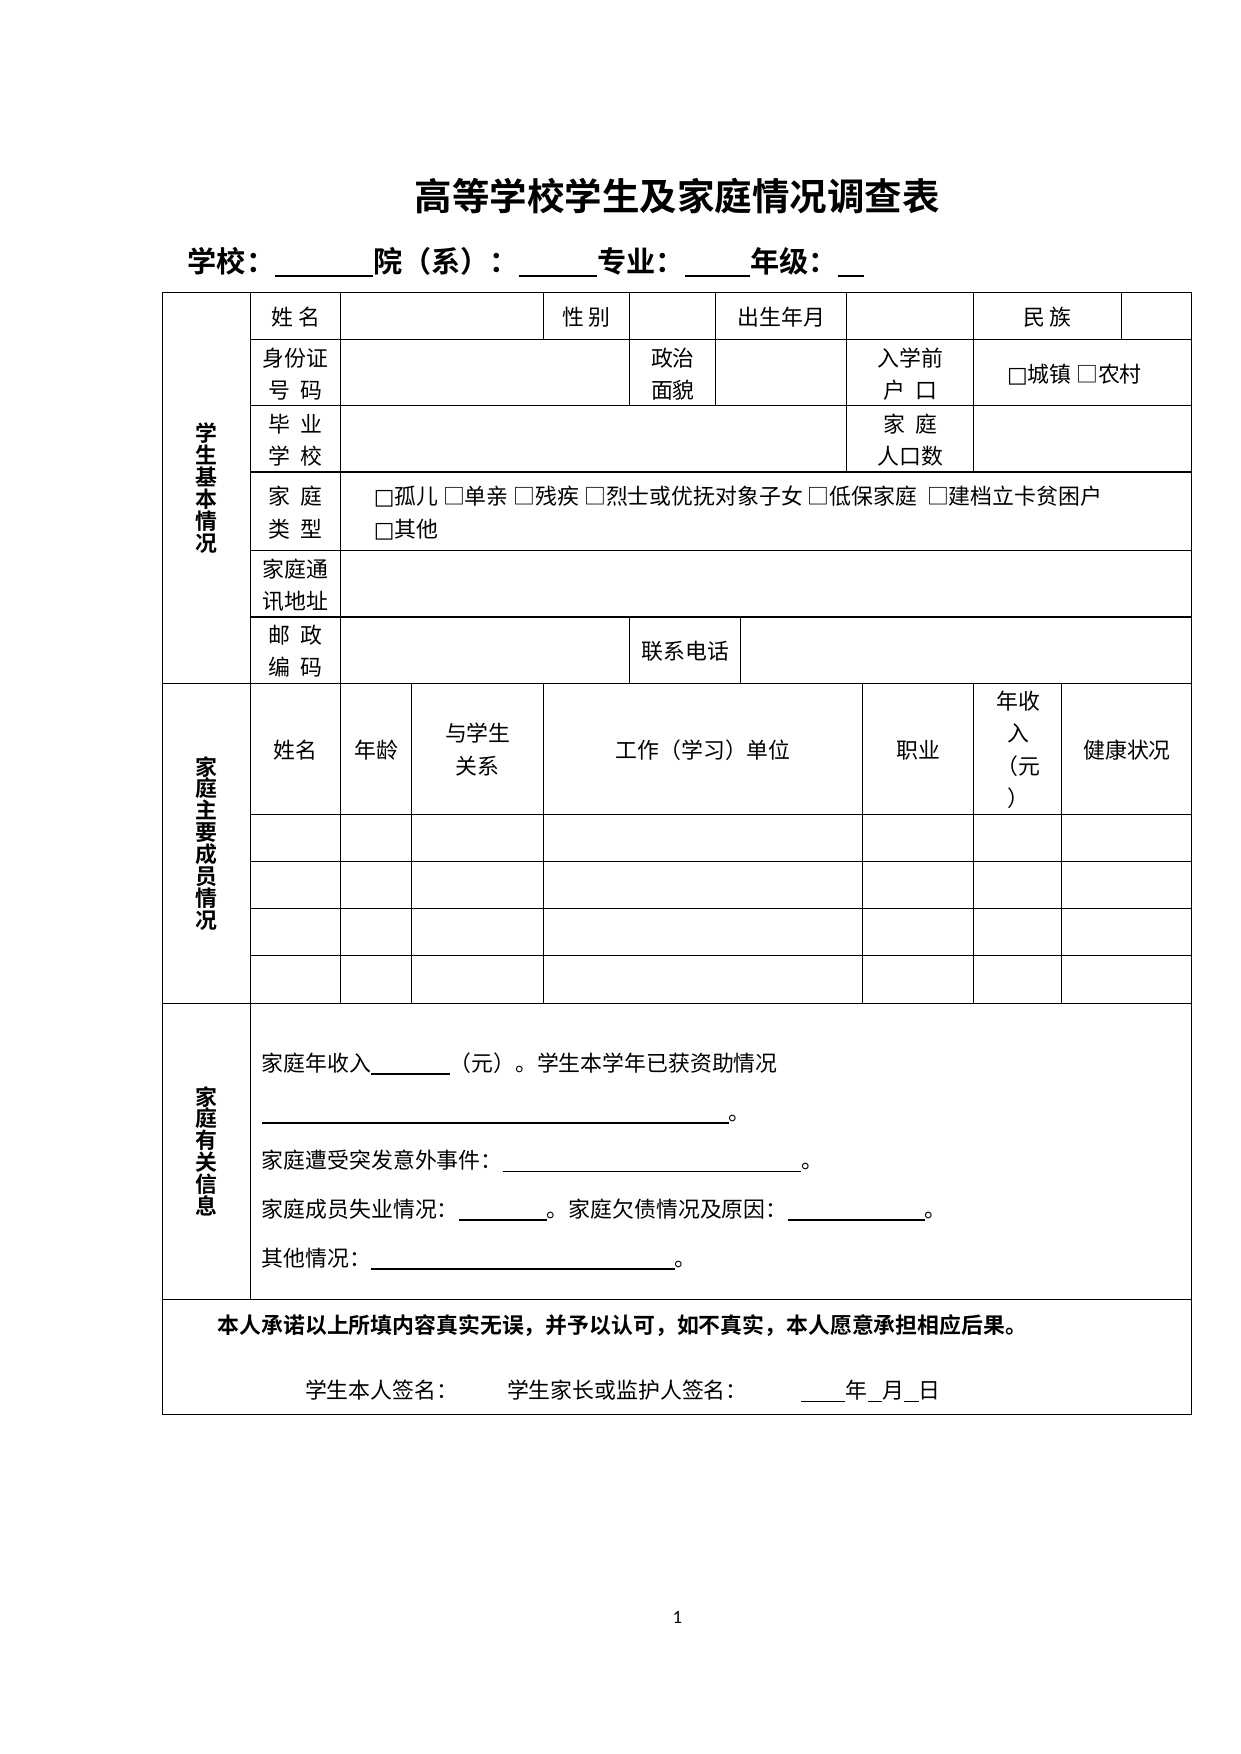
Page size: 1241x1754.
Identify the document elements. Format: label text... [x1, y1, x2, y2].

table_cell [251, 956, 340, 1003]
table_cell 本人承诺以上所填内容真实无误，并予以认可，如不真实，本人愿意承担相应后果。 学生本人签名： 学生家长或监护人签名： 年 月 日 [163, 1300, 1191, 1414]
table_header [1122, 293, 1191, 339]
table_header 姓 名 [251, 293, 340, 339]
table_header [341, 293, 543, 339]
table_cell 家 庭 人口数 [847, 406, 973, 471]
table_cell [544, 815, 862, 861]
table_cell 年收入（元） [974, 684, 1061, 813]
table_cell [341, 909, 411, 955]
table_cell 家庭有关信息 [163, 1004, 250, 1298]
table_cell [412, 862, 543, 908]
table_cell 姓名 [251, 684, 340, 813]
table_cell [412, 815, 543, 861]
text 高等学校学生及家庭情况调查表 [187, 162, 1167, 227]
table_cell [544, 862, 862, 908]
table_cell 健康状况 [1062, 684, 1191, 813]
table_cell [974, 909, 1061, 955]
table_cell [1062, 909, 1191, 955]
table_header 性 别 [544, 293, 629, 339]
table_cell 与学生 关系 [412, 684, 543, 813]
table_cell 家 庭 类 型 [251, 473, 340, 550]
table_cell 毕 业 学 校 [251, 406, 340, 471]
table_cell [863, 815, 973, 861]
table_cell [863, 956, 973, 1003]
table_cell [1062, 815, 1191, 861]
table_cell [1062, 862, 1191, 908]
table_cell 职业 [863, 684, 973, 813]
table_cell [741, 618, 1191, 682]
table_cell [544, 909, 862, 955]
table_cell [251, 909, 340, 955]
table_cell 联系电话 [630, 618, 740, 682]
table_cell 入学前 户 口 [847, 340, 973, 405]
table_cell [863, 862, 973, 908]
table_cell [974, 862, 1061, 908]
table_cell 邮 政 编 码 [251, 618, 340, 682]
table_cell □孤儿 □单亲 □残疾 □烈士或优抚对象子女 □低保家庭 □建档立卡贫困户 □其他 [341, 473, 1191, 550]
table_cell 家庭年收入 （元）。学生本学年已获资助情况 。 家庭遭受突发意外事件： 。 家庭成员失业情况： 。家庭欠债情况及原因： 。 其他情况： 。 [251, 1004, 1191, 1298]
table_cell [341, 956, 411, 1003]
table_cell [412, 956, 543, 1003]
text 学校： 院（系）： 专业： 年级： [187, 227, 1167, 292]
table_cell 工作（学习）单位 [544, 684, 862, 813]
table_cell □城镇 □农村 [974, 340, 1191, 405]
table_cell [863, 909, 973, 955]
table_cell 家庭通讯地址 [251, 551, 340, 616]
table_cell [341, 406, 846, 471]
table_cell [341, 551, 1191, 616]
table_cell 年龄 [341, 684, 411, 813]
table_header 出生年月 [716, 293, 846, 339]
table_cell [341, 815, 411, 861]
table_header [847, 293, 973, 339]
table_cell [716, 340, 846, 405]
table_cell [341, 862, 411, 908]
table_cell [412, 909, 543, 955]
table_header [630, 293, 715, 339]
table_cell [974, 406, 1191, 471]
table_cell [341, 340, 629, 405]
table_header 学生基本情况 [163, 293, 250, 682]
table_cell [974, 956, 1061, 1003]
table_cell [251, 815, 340, 861]
table_cell [1062, 956, 1191, 1003]
table_cell [251, 862, 340, 908]
table_cell 身份证号 码 [251, 340, 340, 405]
table_cell [544, 956, 862, 1003]
table_header 民 族 [974, 293, 1121, 339]
table_cell [974, 815, 1061, 861]
table_cell 家庭主要成员情况 [163, 684, 250, 1003]
table_cell 政治面貌 [630, 340, 715, 405]
table_cell [341, 618, 629, 682]
